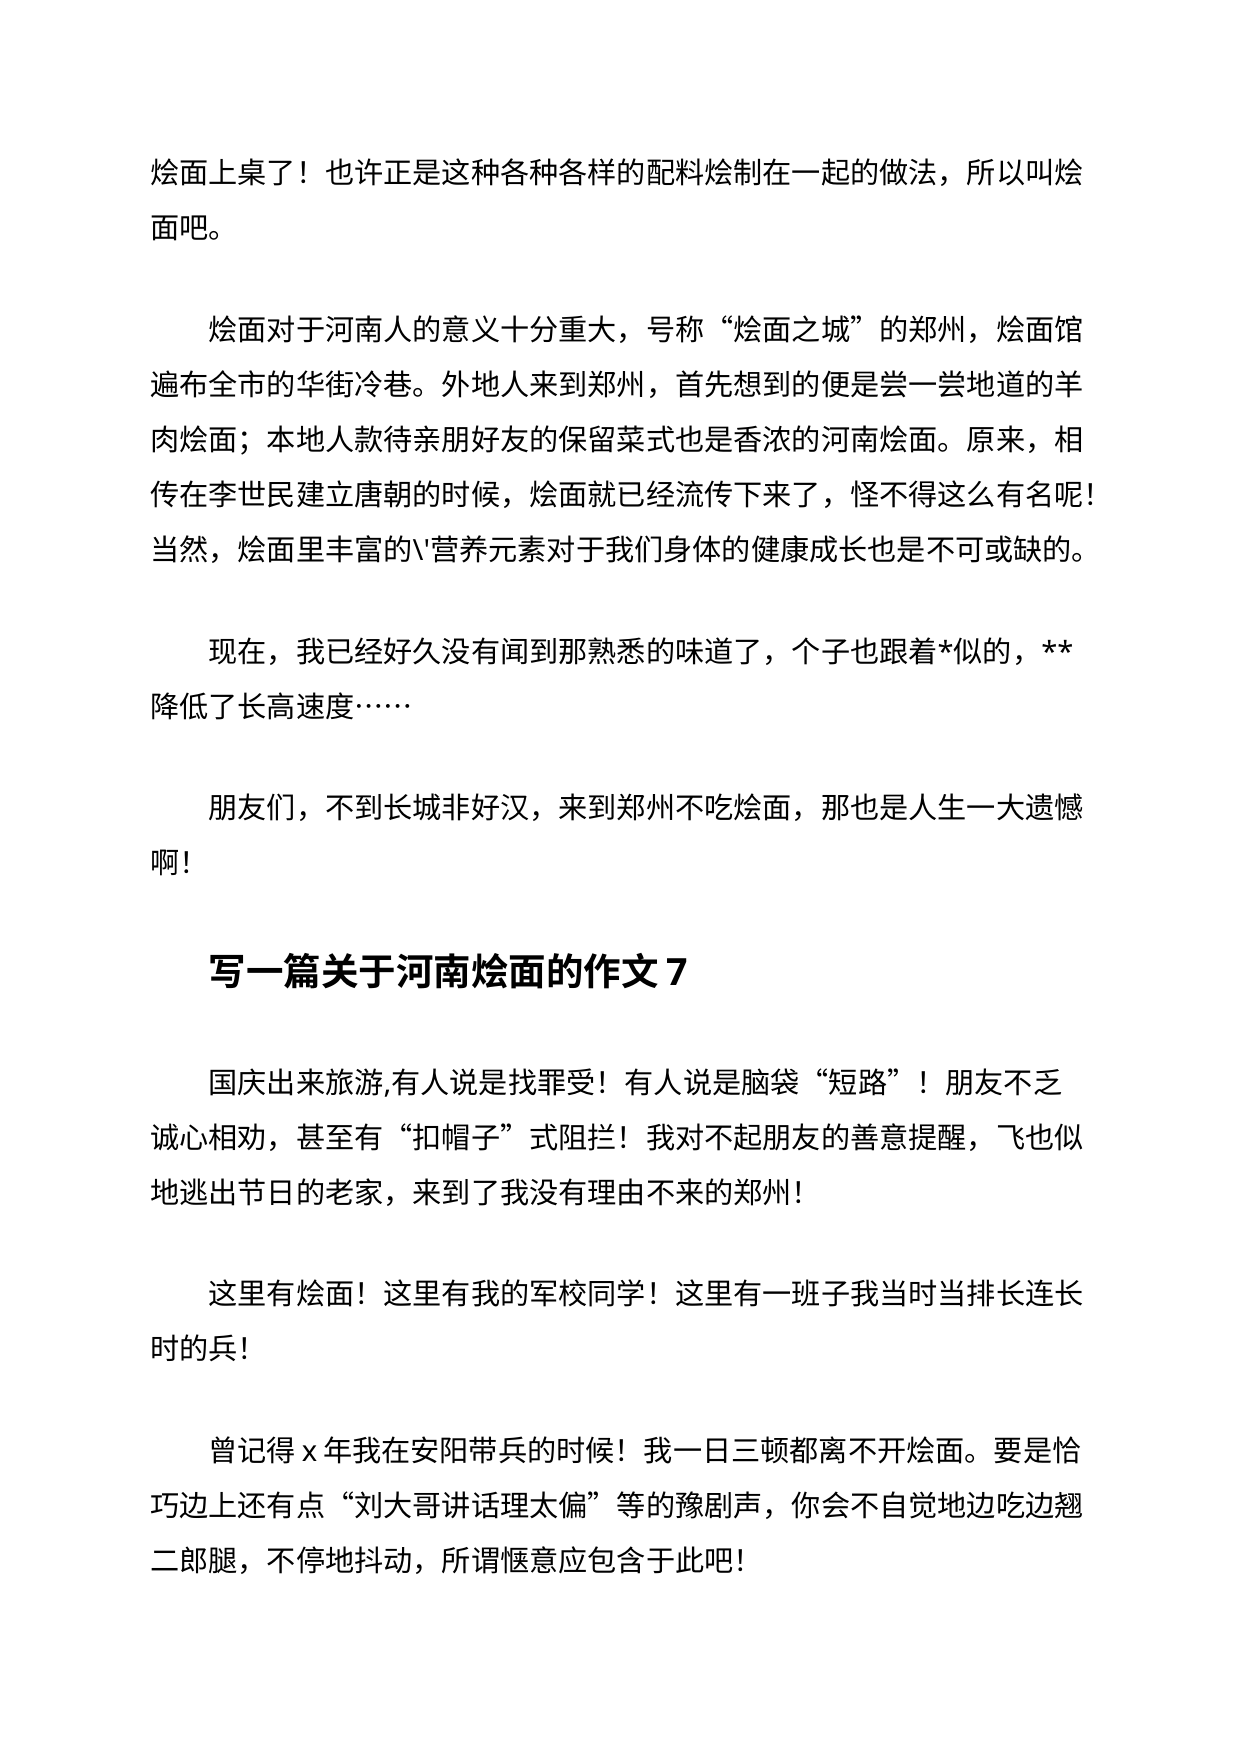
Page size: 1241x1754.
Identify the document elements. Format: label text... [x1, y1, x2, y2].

text 这里有烩面！这里有我的军校同学！这里有一班子我当时当排长连长时的兵！ [150, 1271, 1090, 1368]
text 写一篇关于河南烩面的作文7 [150, 942, 1090, 996]
text 朋友们，不到长城非好汉，来到郑州不吃烩面，那也是人生一大遗憾啊！ [150, 785, 1090, 882]
text 现在，我已经好久没有闻到那熟悉的味道了，个子也跟着*似的，**降低了长高速度…… [150, 628, 1090, 726]
text 国庆出来旅游,有人说是找罪受！有人说是脑袋“短路”！朋友不乏诚心相劝，甚至有“扣帽子”式阻拦！我对不起朋友的善意提醒，飞也似地逃出节日的老家，来到了我没有理由不来的郑州！ [150, 1059, 1090, 1211]
text 烩面对于河南人的意义十分重大，号称“烩面之城”的郑州，烩面馆遍布全市的华街冷巷。外地人来到郑州，首先想到的便是尝一尝地道的羊肉烩面；本地人款待亲朋好友的保留菜式也是香浓的河南烩面。原来，相传在李世民建立唐朝的时候，烩面就已经流传下来了，怪不得这么有名呢！当然，烩面里丰富的\'营养元素对于我们身体的健康成长也是不可或缺的。 [150, 307, 1090, 569]
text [150, 150, 1090, 247]
text 曾记得x年我在安阳带兵的时候！我一日三顿都离不开烩面。要是恰巧边上还有点“刘大哥讲话理太偏”等的豫剧声，你会不自觉地边吃边翘二郎腿，不停地抖动，所谓惬意应包含于此吧！ [150, 1428, 1090, 1580]
